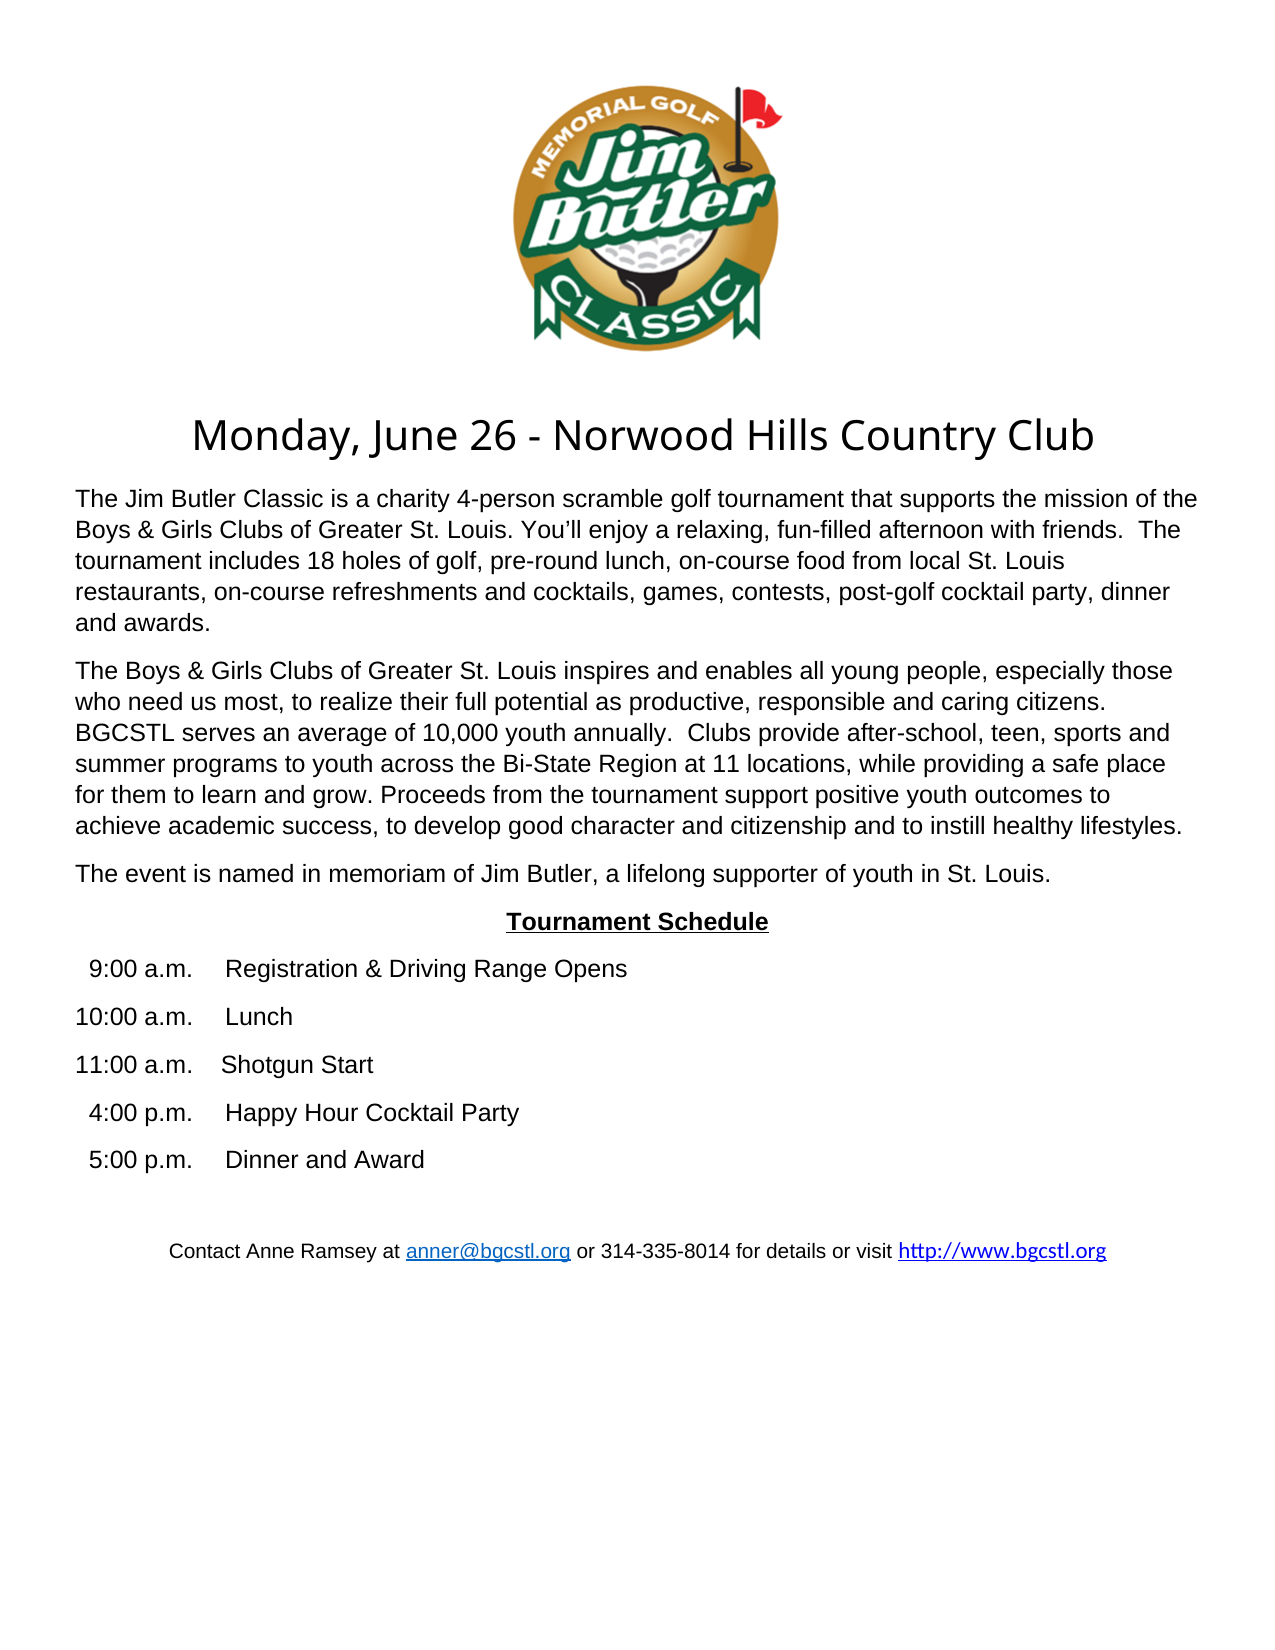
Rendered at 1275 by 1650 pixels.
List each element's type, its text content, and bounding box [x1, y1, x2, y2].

text 10:00 a.m. Lunch [75, 1002, 1200, 1031]
text The event is named in memoriam of Jim Butler, a lifelong supporter of youth in St. Louis. [75, 859, 1200, 888]
text Monday, June 26 - Norwood Hills Country Club [75, 406, 1200, 463]
text Tournament Schedule [75, 907, 1200, 935]
text The Jim Butler Classic is a charity 4-person scramble golf tournament that supports the mission of the Boys & Girls Clubs of Greater St. Louis. You’ll enjoy a relaxing, fun-filled afternoon with friends. The tournament includes 18 holes of golf, pre-round lunch, on-course food from local St. Louis restaurants, on-course refreshments and cocktails, games, contests, post-golf cocktail party, dinner and awards. [75, 484, 1200, 637]
text 5:00 p.m. Dinner and Award [75, 1145, 1200, 1174]
text 4:00 p.m. Happy Hour Cocktail Party [75, 1097, 1200, 1126]
text Contact Anne Ramsey at anner@bgcstl.org or 314-335-8014 for details or visit http://www.bgcstl.org [75, 1236, 1200, 1264]
picture [471, 75, 804, 387]
text 11:00 a.m. Shotgun Start [75, 1050, 1200, 1078]
text 9:00 a.m. Registration & Driving Range Opens [75, 954, 1200, 983]
text The Boys & Girls Clubs of Greater St. Louis inspires and enables all young people, especially those who need us most, to realize their full potential as productive, responsible and caring citizens. BGCSTL serves an average of 10,000 youth annually. Clubs provide after-school, teen, sports and summer programs to youth across the Bi-State Region at 11 locations, while providing a safe place for them to learn and grow. Proceeds from the tournament support positive youth outcomes to achieve academic success, to develop good character and citizenship and to instill healthy lifestyles. [75, 656, 1200, 840]
